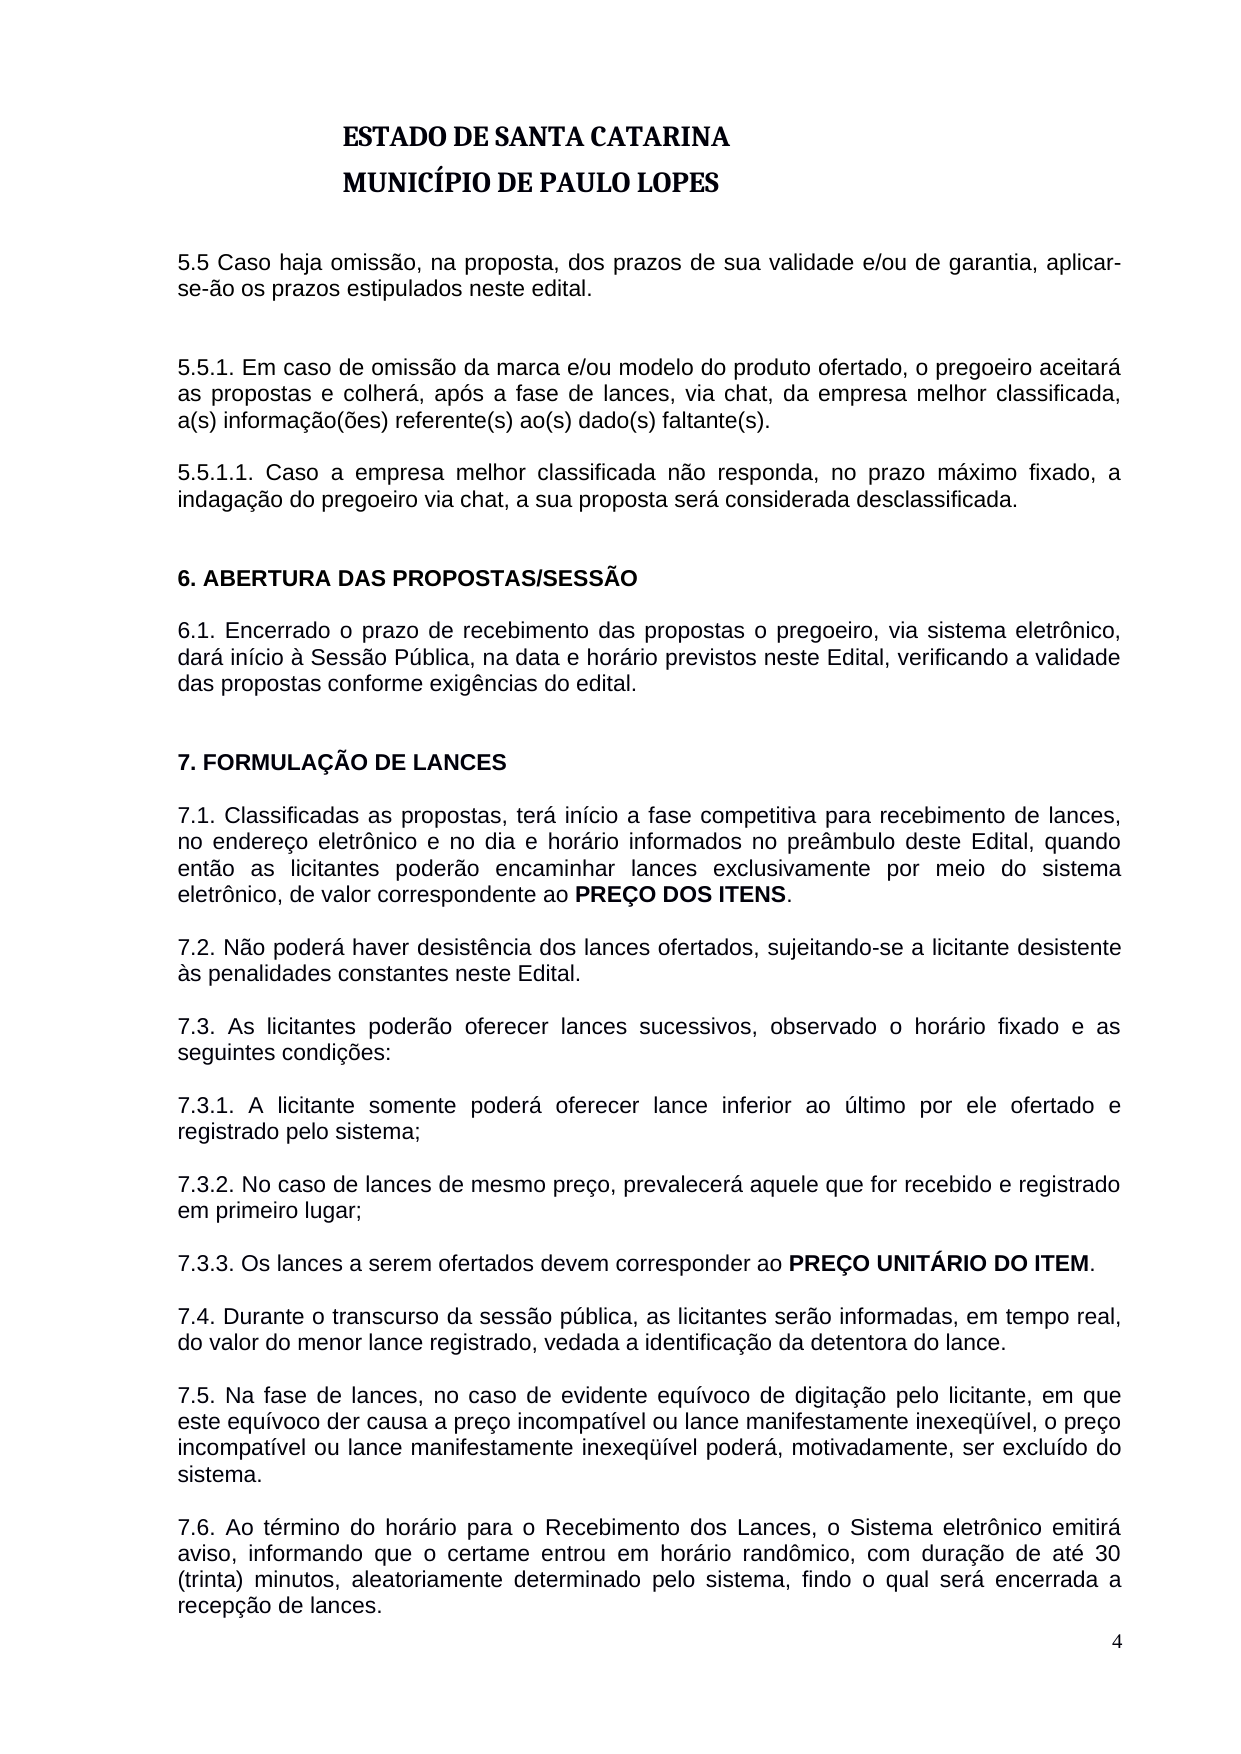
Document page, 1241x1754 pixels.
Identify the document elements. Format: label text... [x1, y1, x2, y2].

text 7.2. Não poderá haver desistência dos lances ofertados, sujeitando-se a licitante desistente às penalidades constantes neste Edital. [177, 934, 1122, 986]
text 7.3.3. Os lances a serem ofertados devem corresponder ao PREÇO UNITÁRIO DO ITEM. [177, 1250, 1122, 1276]
text 7.3.2. No caso de lances de mesmo preço, prevalecerá aquele que for recebido e registrado em primeiro lugar; [177, 1171, 1122, 1223]
text 6. ABERTURA DAS PROPOSTAS/SESSÃO [177, 565, 1122, 591]
text 5.5.1.1. Caso a empresa melhor classificada não responda, no prazo máximo fixado, a indagação do pregoeiro via chat, a sua proposta será considerada desclassificada. [177, 459, 1122, 512]
text 6.1. Encerrado o prazo de recebimento das propostas o pregoeiro, via sistema eletrônico, dará início à Sessão Pública, na data e horário previstos neste Edital, verificando a validade das propostas conforme exigências do edital. [177, 617, 1122, 696]
text 5.5 Caso haja omissão, na proposta, dos prazos de sua validade e/ou de garantia, aplicar-se-ão os prazos estipulados neste edital. [177, 248, 1122, 301]
text 7.3.1. A licitante somente poderá oferecer lance inferior ao último por ele ofertado e registrado pelo sistema; [177, 1092, 1122, 1144]
text 7. FORMULAÇÃO DE LANCES [177, 749, 1122, 776]
text 7.4. Durante o transcurso da sessão pública, as licitantes serão informadas, em tempo real, do valor do menor lance registrado, vedada a identificação da detentora do lance. [177, 1303, 1122, 1355]
text 7.3. As licitantes poderão oferecer lances sucessivos, observado o horário fixado e as seguintes condições: [177, 1013, 1122, 1065]
text 7.1. Classificadas as propostas, terá início a fase competitiva para recebimento de lances, no endereço eletrônico e no dia e horário informados no preâmbulo deste Edital, quando então as licitantes poderão encaminhar lances exclusivamente por meio do sistema eletrônico, de valor correspondente ao PREÇO DOS ITENS. [177, 802, 1122, 907]
text 7.6. Ao término do horário para o Recebimento dos Lances, o Sistema eletrônico emitirá aviso, informando que o certame entrou em horário randômico, com duração de até 30 (trinta) minutos, aleatoriamente determinado pelo sistema, findo o qual será encerrada a recepção de lances. [177, 1513, 1122, 1619]
text 5.5.1. Em caso de omissão da marca e/ou modelo do produto ofertado, o pregoeiro aceitará as propostas e colherá, após a fase de lances, via chat, da empresa melhor classificada, a(s) informação(ões) referente(s) ao(s) dado(s) faltante(s). [177, 354, 1122, 433]
text 7.5. Na fase de lances, no caso de evidente equívoco de digitação pelo licitante, em que este equívoco der causa a preço incompatível ou lance manifestamente inexeqüível, o preço incompatível ou lance manifestamente inexeqüível poderá, motivadamente, ser excluído do sistema. [177, 1382, 1122, 1487]
